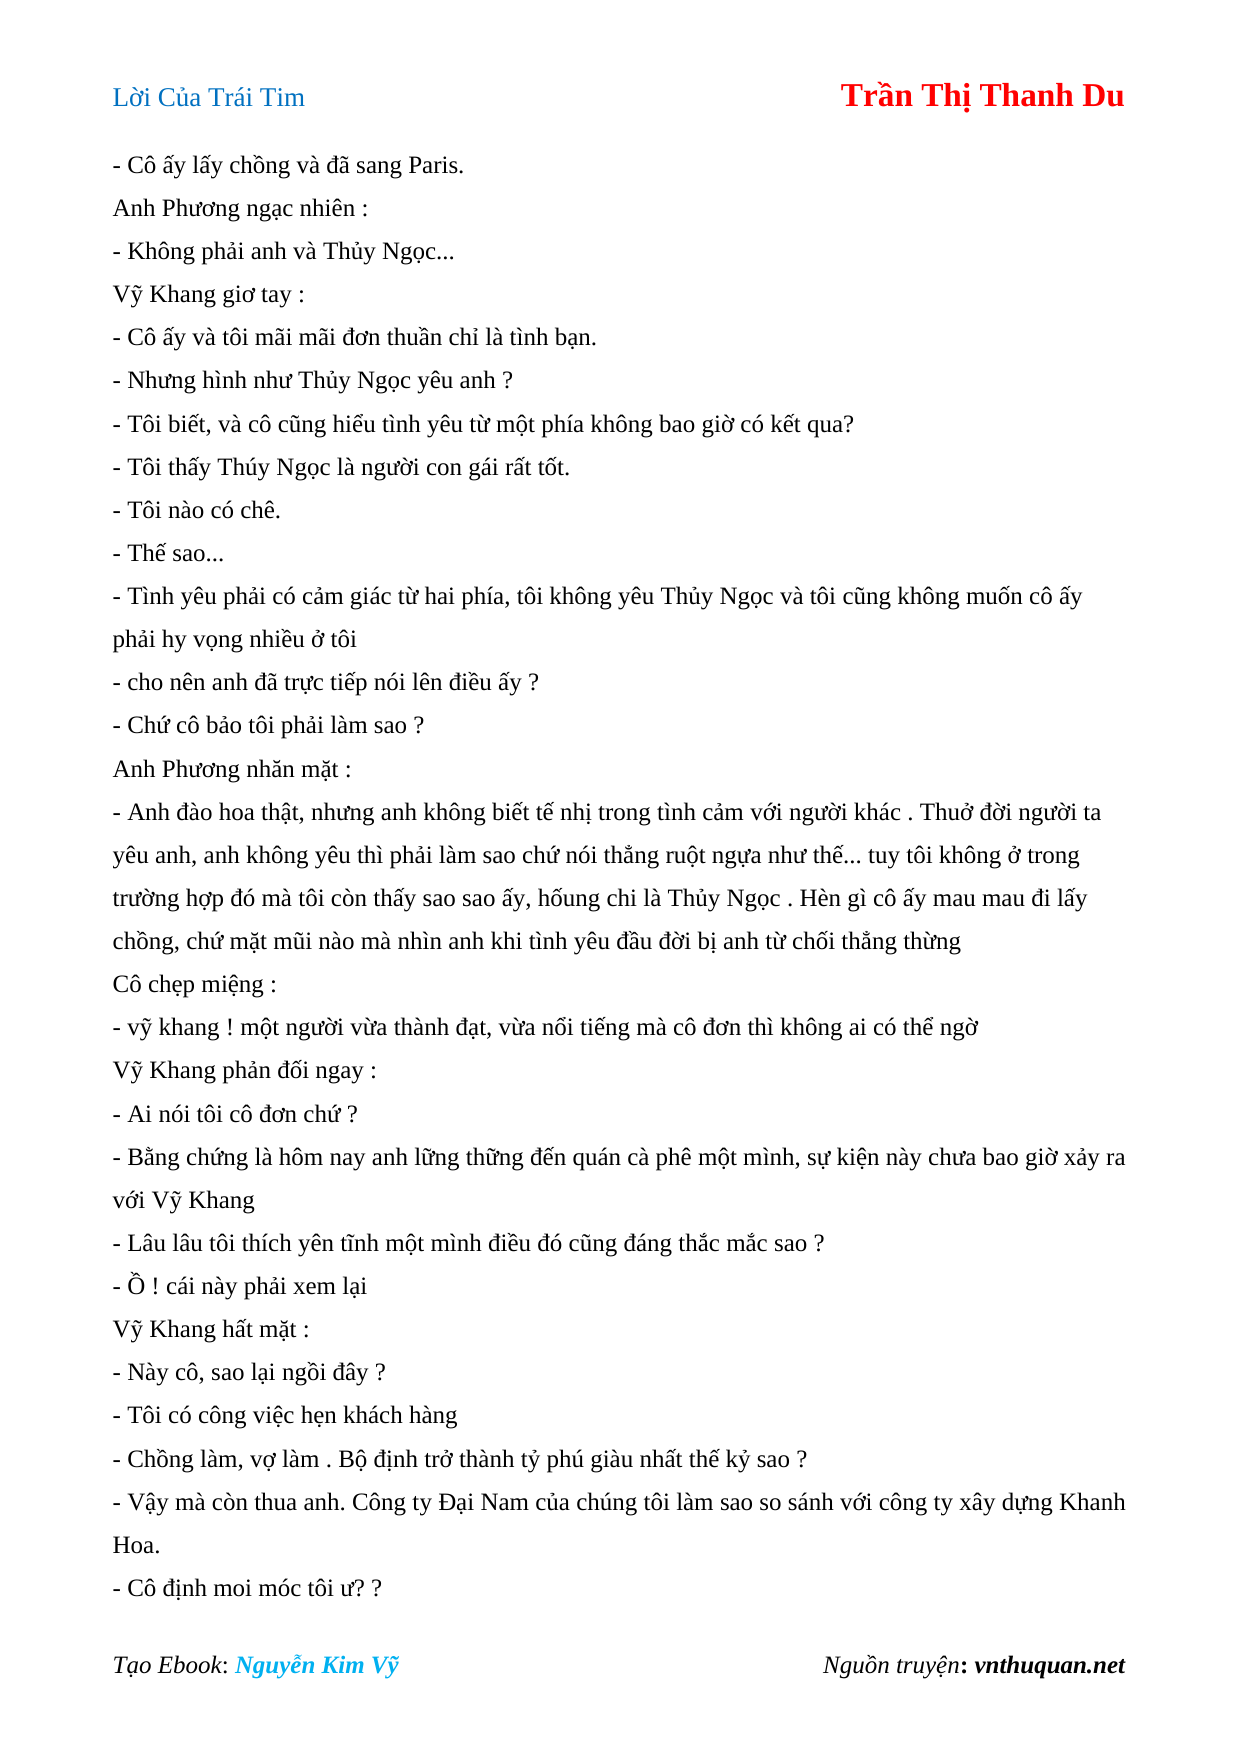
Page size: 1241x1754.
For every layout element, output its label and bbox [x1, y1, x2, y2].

text [112, 150, 1128, 1602]
